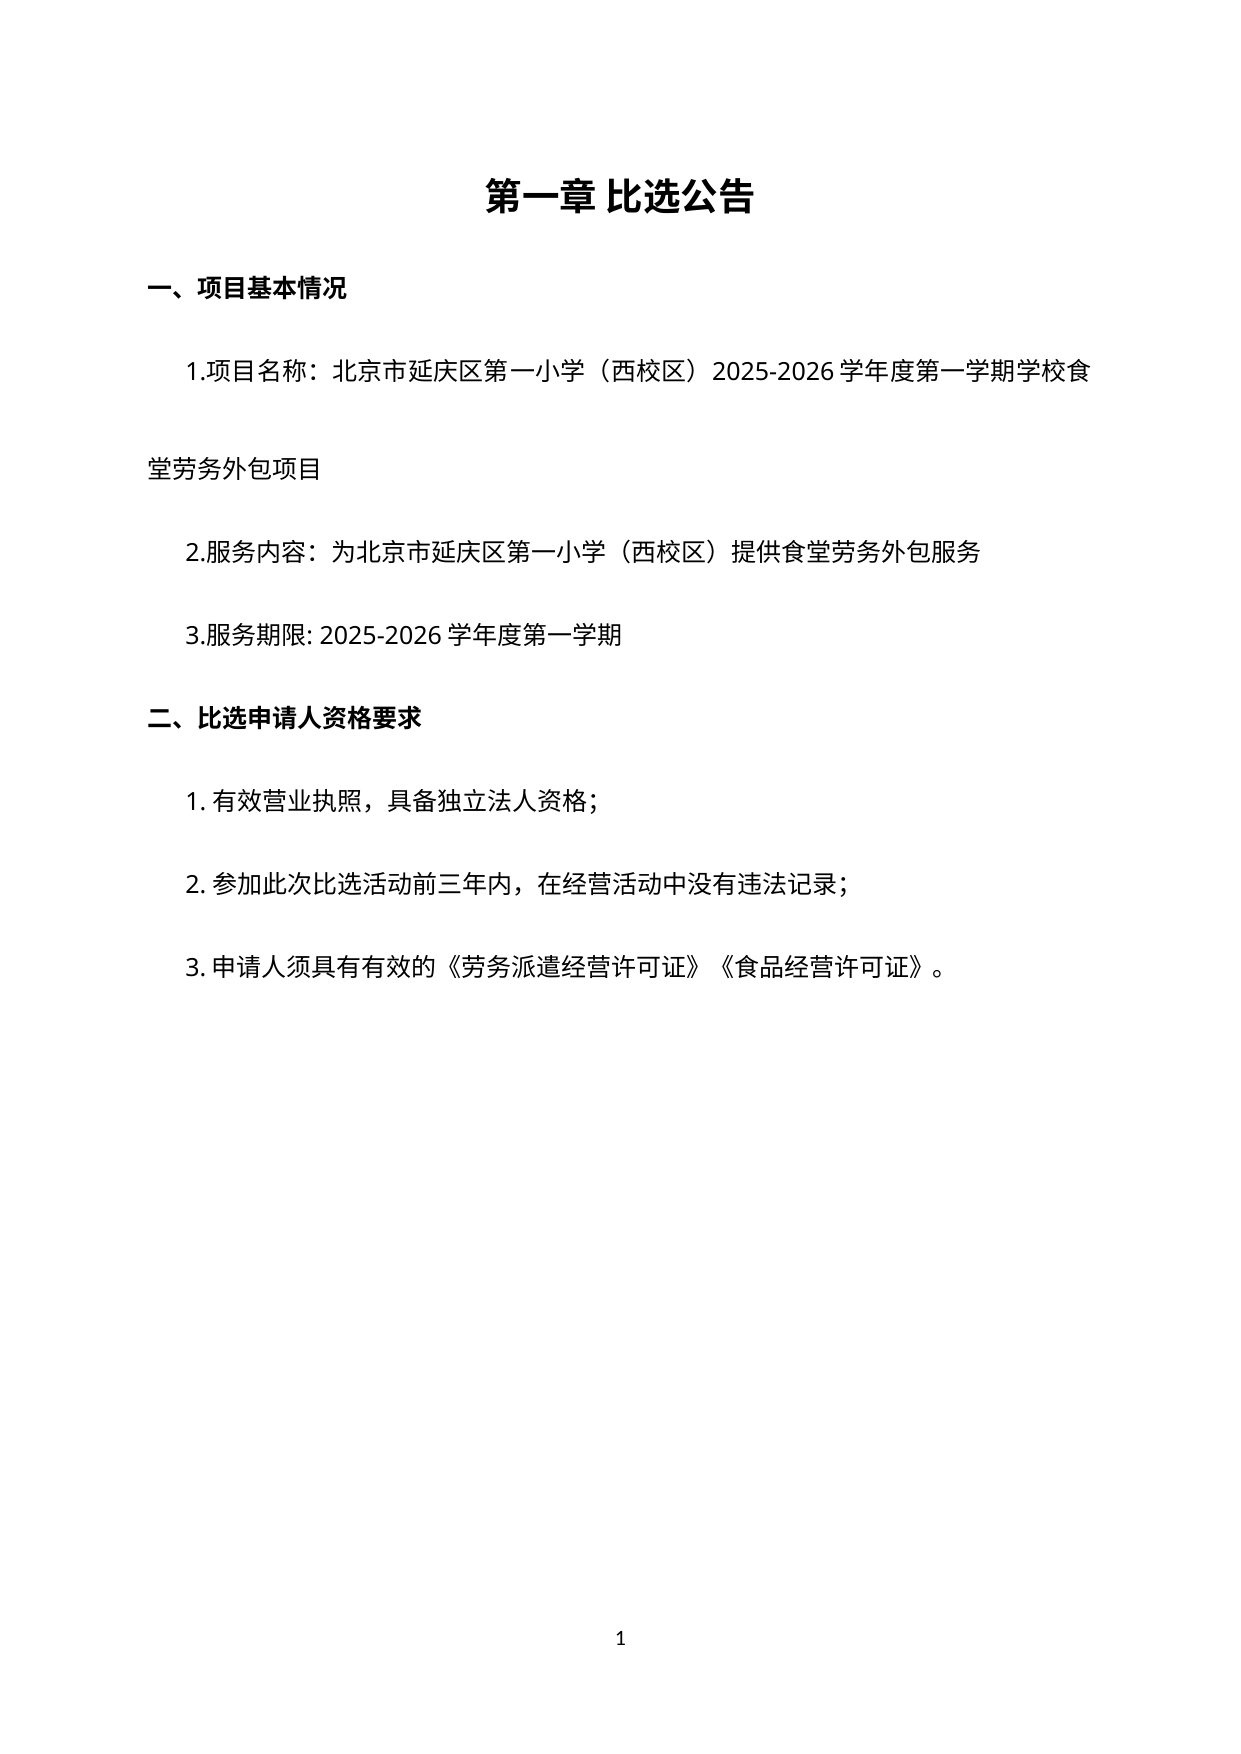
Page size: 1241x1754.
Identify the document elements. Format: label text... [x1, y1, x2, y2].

text 一、项目基本情况 [148, 254, 1093, 319]
text 1.项目名称：北京市延庆区第一小学（西校区）2025-2026学年度第一学期学校食堂劳务外包项目 [148, 337, 1093, 500]
text 第一章 比选公告 [148, 162, 1093, 227]
text 3. 申请人须具有有效的《劳务派遣经营许可证》《食品经营许可证》。 [148, 933, 1093, 998]
text 2. 参加此次比选活动前三年内，在经营活动中没有违法记录； [148, 850, 1093, 915]
text 3.服务期限: 2025-2026学年度第一学期 [148, 601, 1093, 666]
text 1. 有效营业执照，具备独立法人资格； [148, 767, 1093, 832]
text 2.服务内容：为北京市延庆区第一小学（西校区）提供食堂劳务外包服务 [148, 518, 1093, 583]
text 二、比选申请人资格要求 [148, 684, 1093, 749]
